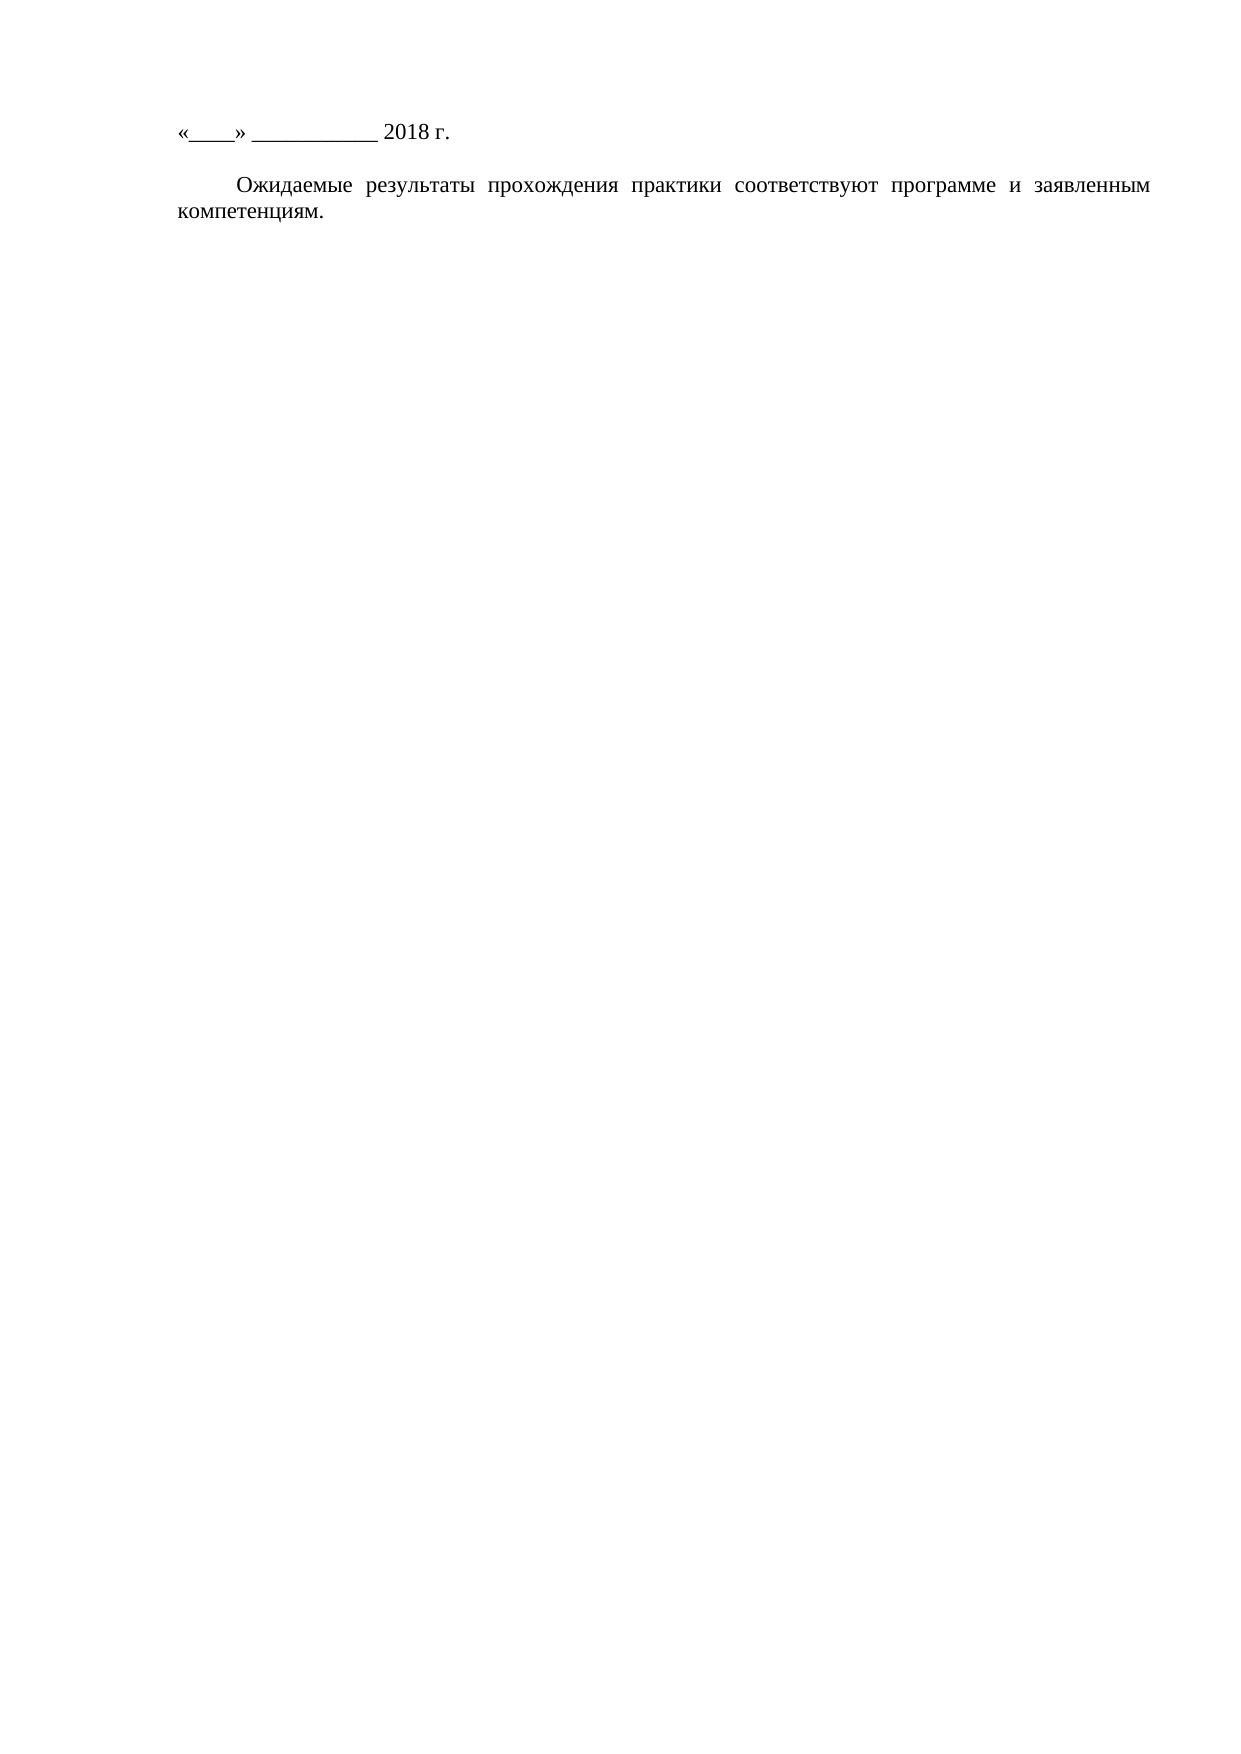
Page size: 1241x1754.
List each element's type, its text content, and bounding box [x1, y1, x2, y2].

text Ожидаемые результаты прохождения практики соответствуют программе и заявленным компетенциям. [177, 171, 1152, 223]
text «____» ___________ 2018 г. [177, 118, 1152, 144]
